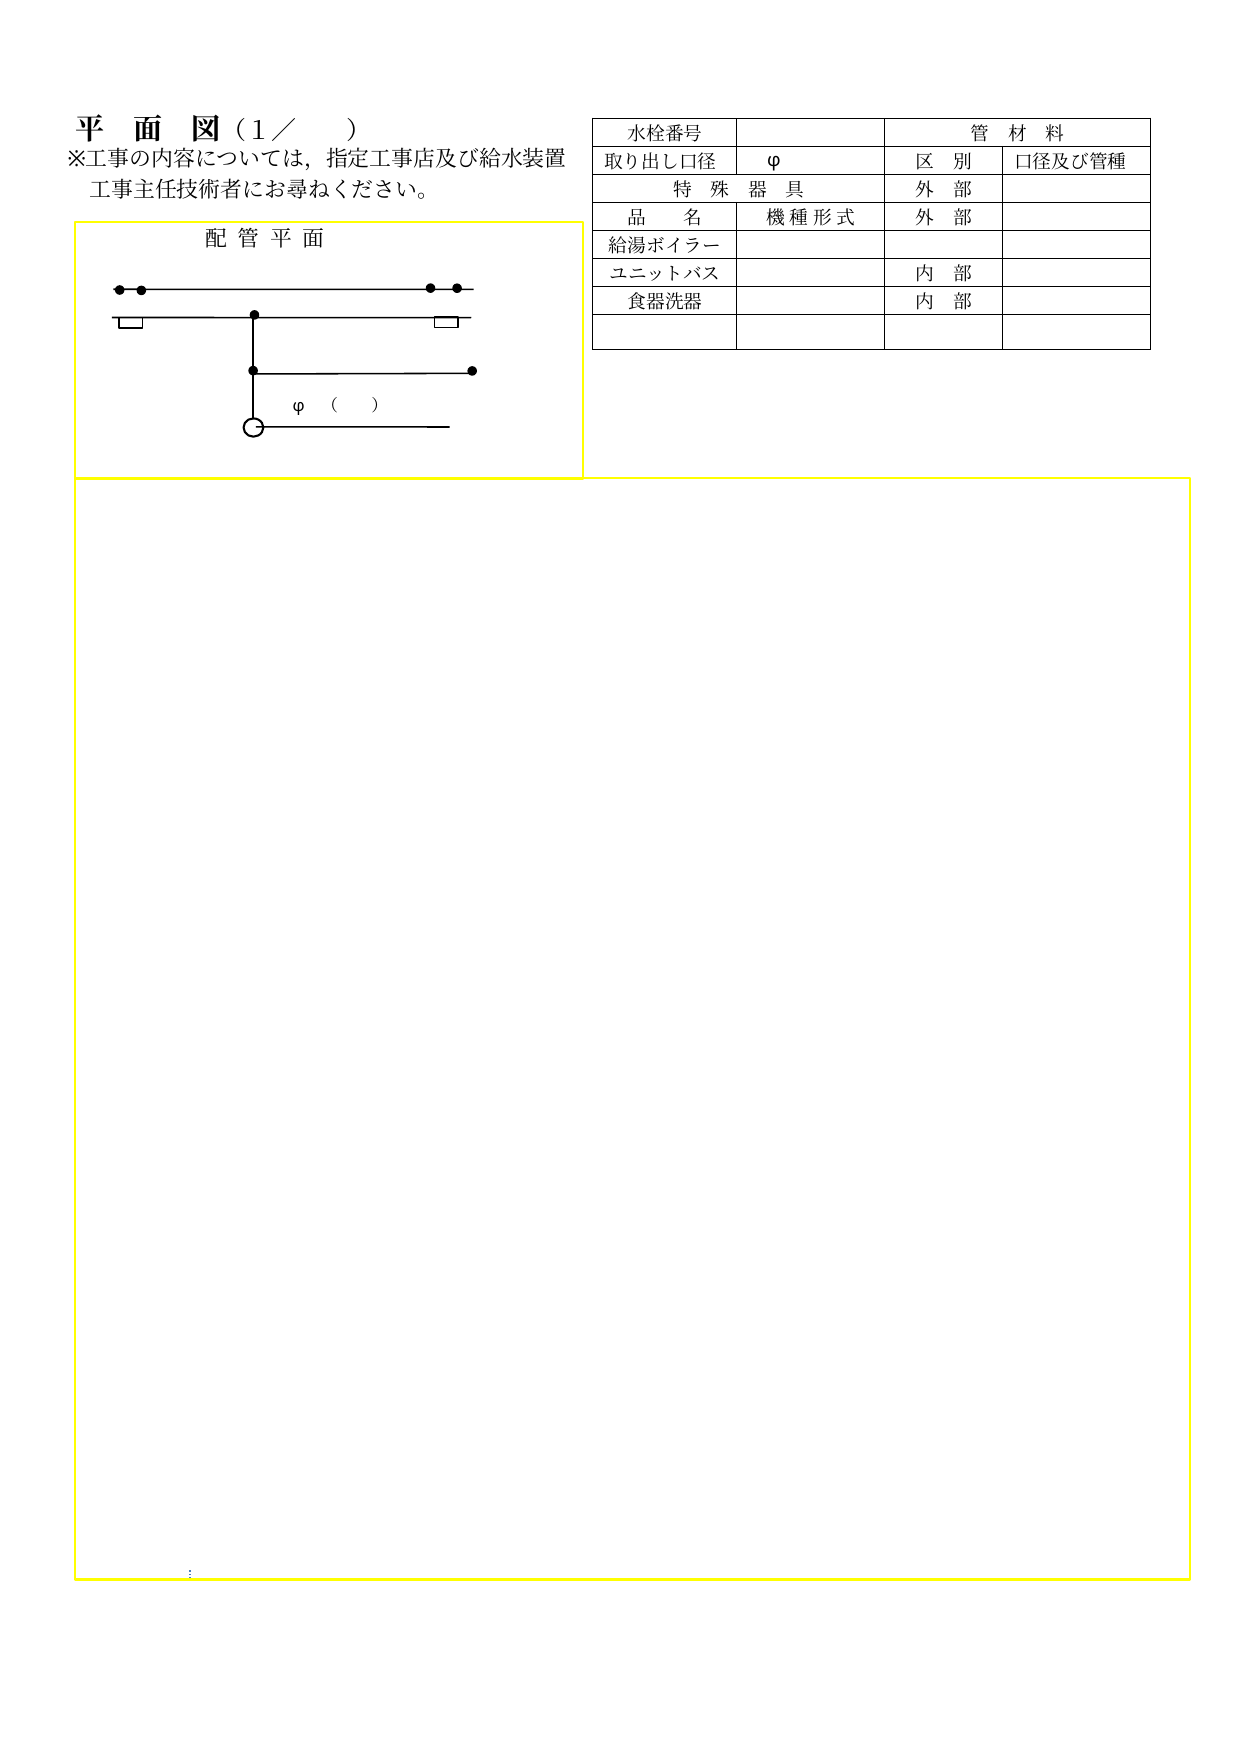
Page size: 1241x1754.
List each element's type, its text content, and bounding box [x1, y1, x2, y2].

table_cell 機 種 形 式 [737, 203, 884, 230]
table_cell 外 部 [885, 203, 1002, 230]
table_cell 外 部 [885, 175, 1002, 202]
table_cell [1003, 287, 1150, 314]
table_cell [1003, 203, 1150, 230]
table_cell [737, 231, 884, 258]
table_cell 特 殊 器 具 [593, 175, 884, 202]
table_header 水栓番号 [593, 119, 736, 146]
table_cell [885, 315, 1002, 349]
table_cell 内 部 [885, 287, 1002, 314]
table_cell 給湯ボイラー [593, 231, 736, 258]
table_header 管 材 料 [885, 119, 1150, 146]
table_cell [1003, 315, 1150, 349]
table_cell 口径及び管種 [1003, 147, 1150, 174]
table_cell [593, 315, 736, 349]
table_header [737, 119, 884, 146]
table_cell [1003, 175, 1150, 202]
table_cell [1003, 259, 1150, 286]
table_cell 区 別 [885, 147, 1002, 174]
table_cell 取り出し口径 [593, 147, 736, 174]
table_cell [737, 315, 884, 349]
table_cell [1003, 231, 1150, 258]
table_cell 内 部 [885, 259, 1002, 286]
table_cell [737, 259, 884, 286]
table_cell [885, 231, 1002, 258]
text 平 面 図（１／ ） [75, 89, 1165, 164]
table_cell φ [737, 147, 884, 174]
table_cell 食器洗器 [593, 287, 736, 314]
table_cell ユニットバス [593, 259, 736, 286]
table_cell [737, 287, 884, 314]
table_cell 品 名 [593, 203, 736, 230]
